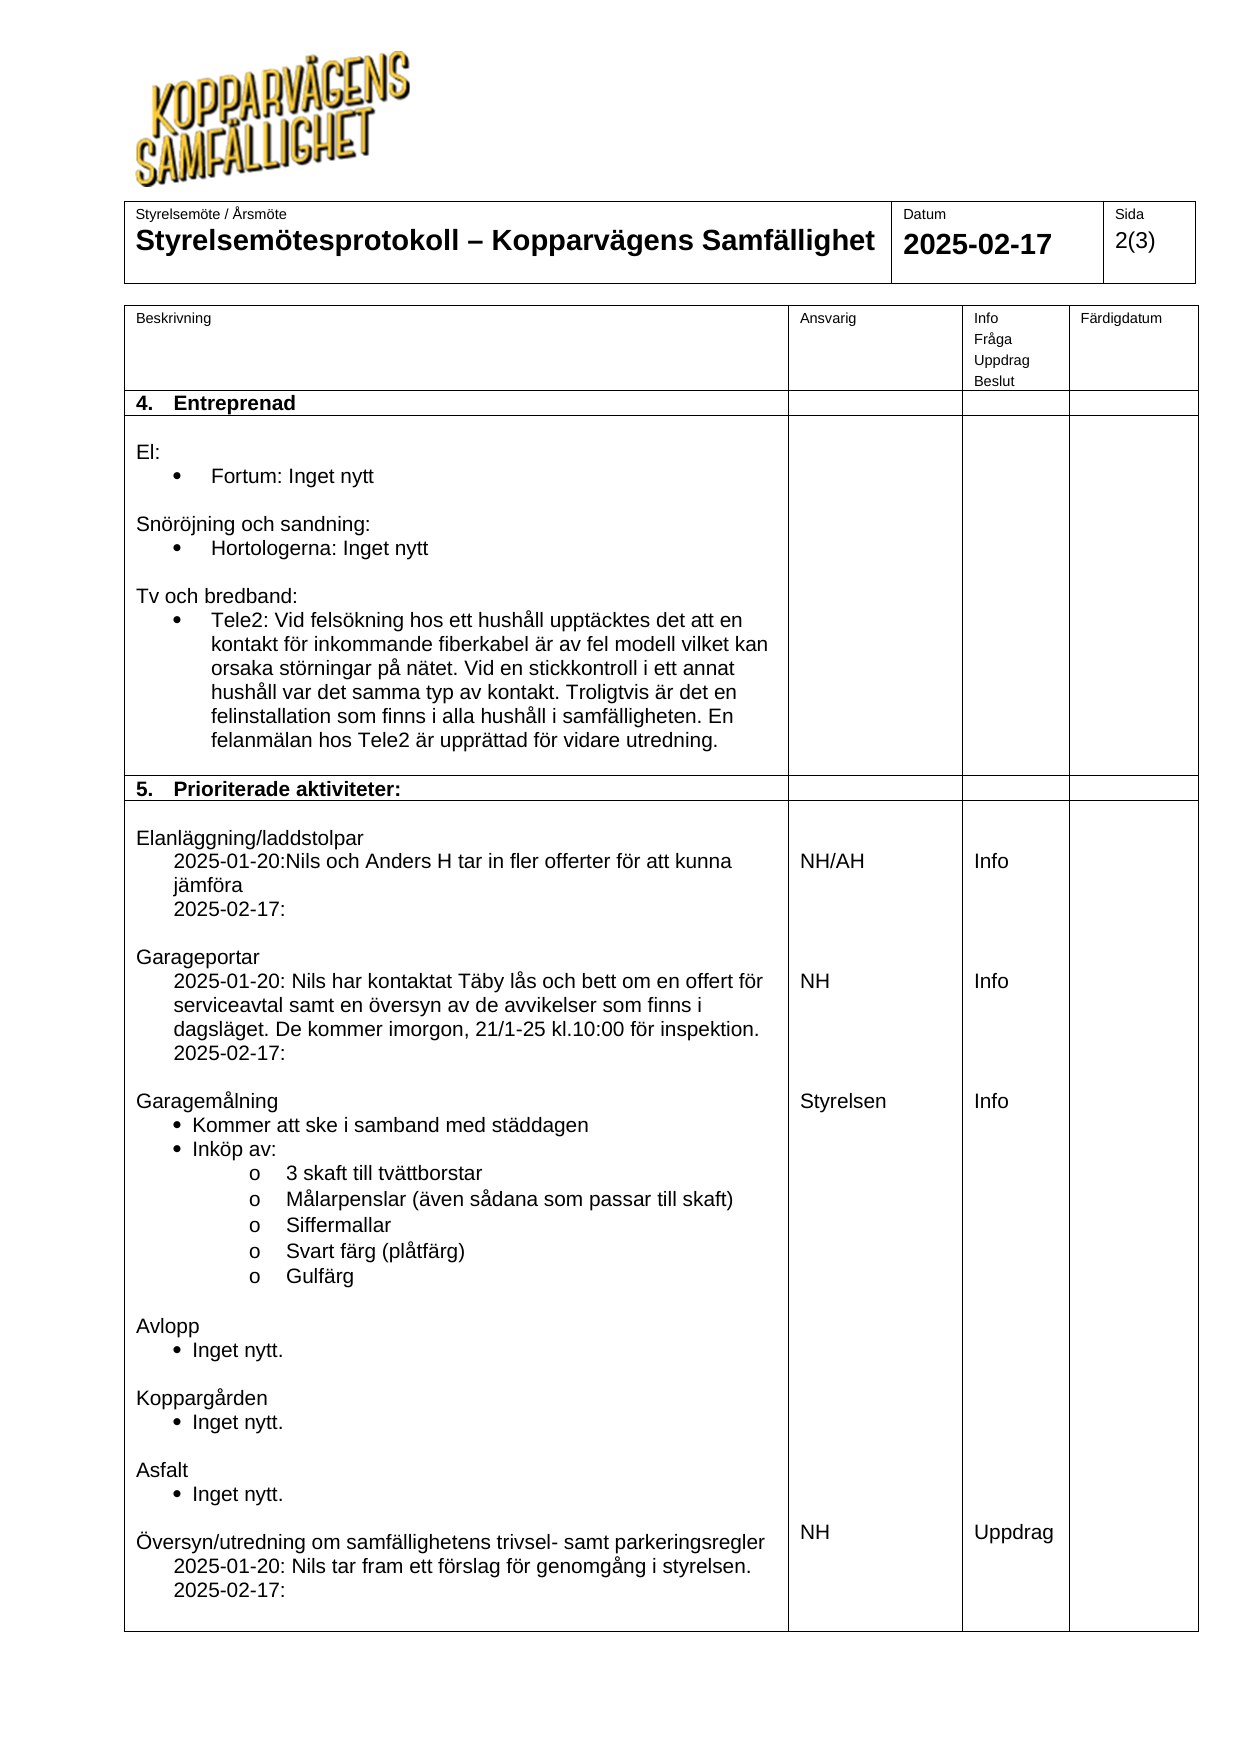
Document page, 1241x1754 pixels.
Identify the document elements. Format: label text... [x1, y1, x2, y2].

table_cell Prioriterade aktiviteter: [125, 776, 788, 800]
table_cell [963, 416, 1069, 775]
table_cell [963, 391, 1069, 414]
table_cell [1070, 801, 1198, 1631]
table_cell NH/AH NH Styrelsen NH [789, 801, 962, 1631]
picture [135, 51, 411, 187]
table_cell Entreprenad [125, 391, 788, 414]
table_header Beskrivning [125, 306, 788, 389]
table_cell El: Fortum: Inget nytt Snöröjning och sandning: Hortologerna: Inget nytt Tv och bredband: Tele2: Vid felsökning hos ett hushåll upptäcktes det att en kontakt för inkommande fiberkabel är av fel modell vilket kan orsaka störningar på nätet. Vid en stickkontroll i ett annat hushåll var det samma typ av kontakt. Troligtvis är det en felinstallation som finns i alla hushåll i samfälligheten. En felanmälan hos Tele2 är upprättad för vidare utredning. [125, 416, 788, 775]
table_cell [1070, 416, 1198, 775]
table_cell [789, 776, 962, 800]
table_header Ansvarig [789, 306, 962, 389]
table_header Info Fråga Uppdrag Beslut [963, 306, 1069, 389]
table_cell [1070, 776, 1198, 800]
table_cell [789, 391, 962, 414]
table_cell [789, 416, 962, 775]
table_header Färdigdatum [1070, 306, 1198, 389]
table_cell Info Info Info Uppdrag [963, 801, 1069, 1631]
table_cell Elanläggning/laddstolpar 2025-01-20:Nils och Anders H tar in fler offerter för att kunna jämföra 2025-02-17: Garageportar 2025-01-20: Nils har kontaktat Täby lås och bett om en offert för serviceavtal samt en översyn av de avvikelser som finns i dagsläget. De kommer imorgon, 21/1-25 kl.10:00 för inspektion. 2025-02-17: Garagemålning Kommer att ske i samband med städdagen Inköp av: 3 skaft till tvättborstar Målarpenslar (även sådana som passar till skaft) Siffermallar Svart färg (plåtfärg) Gulfärg Avlopp Inget nytt. Koppargården Inget nytt. Asfalt Inget nytt. Översyn/utredning om samfällighetens trivsel- samt parkeringsregler 2025-01-20: Nils tar fram ett förslag för genomgång i styrelsen. 2025-02-17: [125, 801, 788, 1631]
table_cell [963, 776, 1069, 800]
table_cell [1070, 391, 1198, 414]
